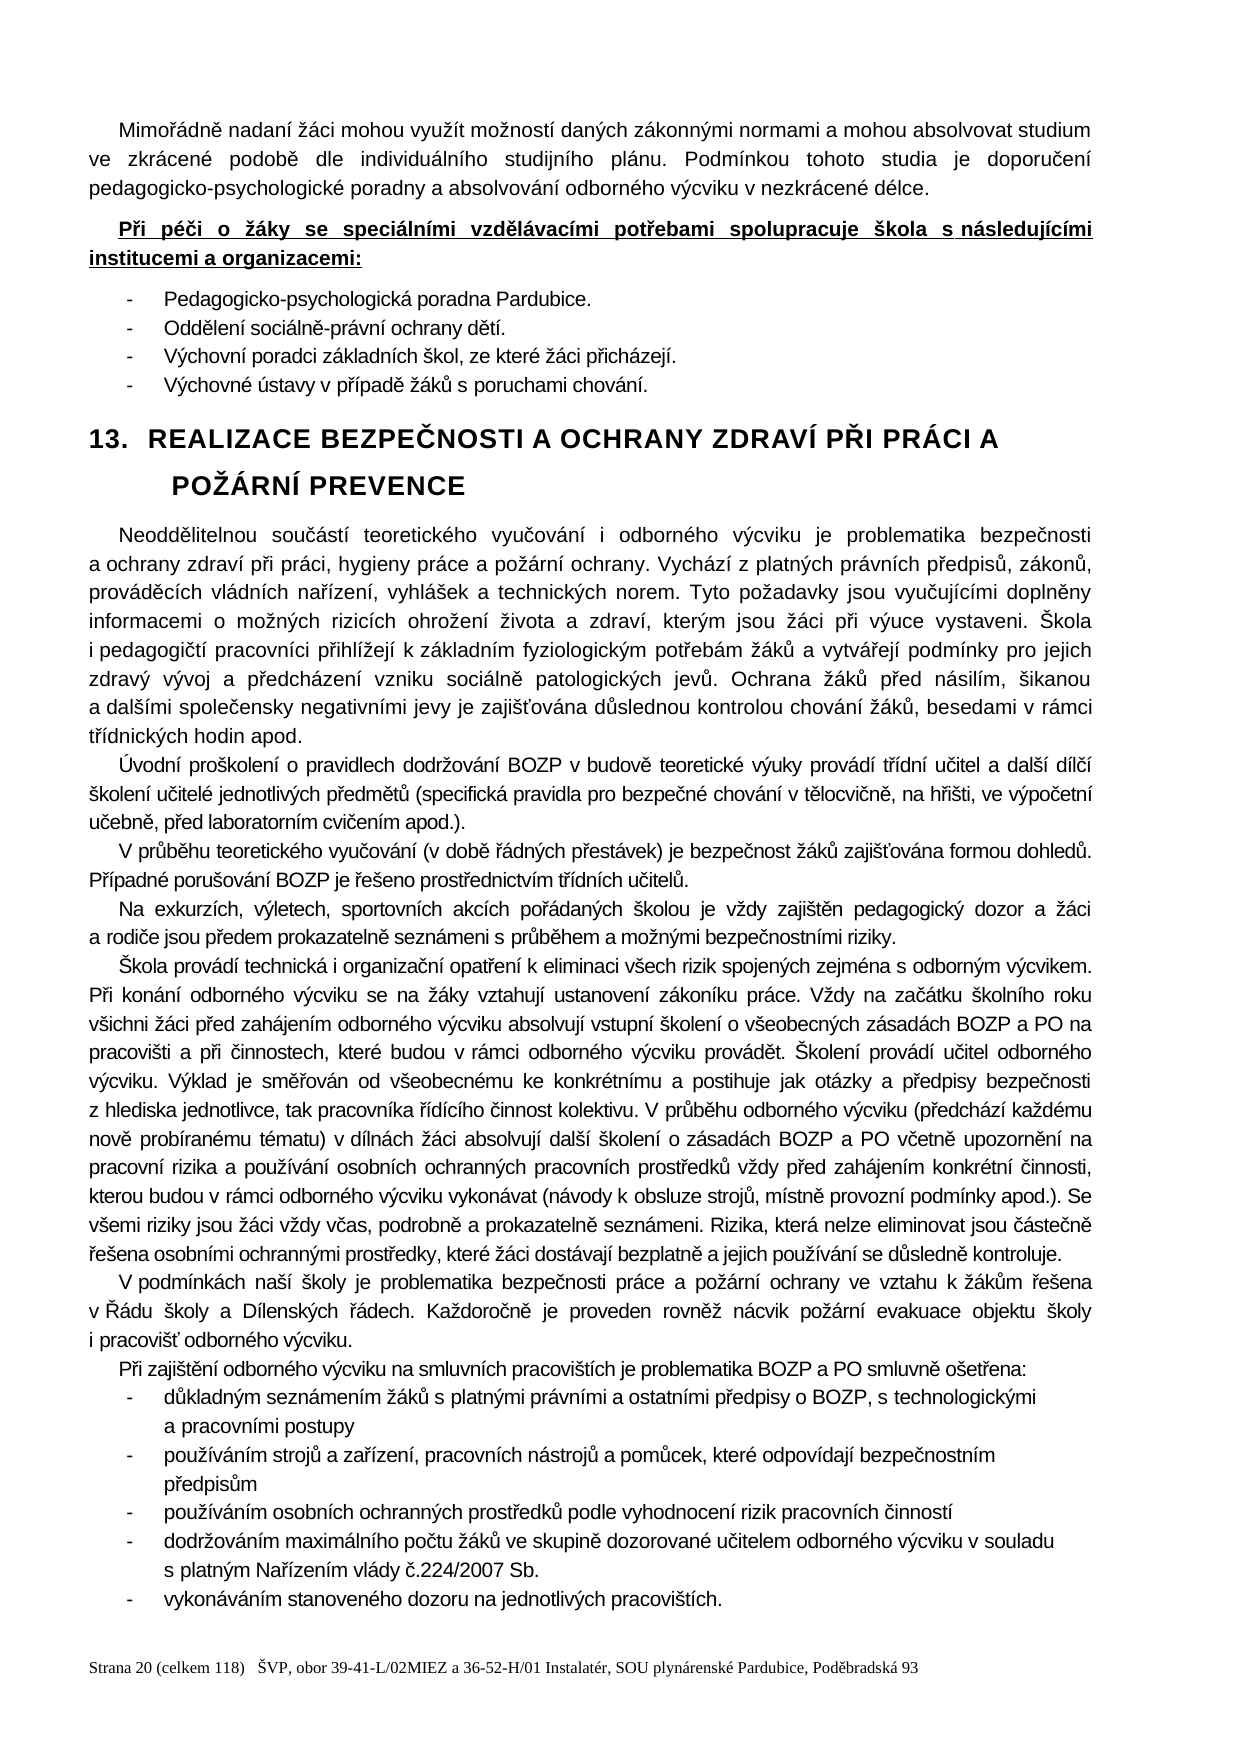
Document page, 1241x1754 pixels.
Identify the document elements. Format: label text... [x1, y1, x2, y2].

text Při zajištění odborného výcviku na smluvních pracovištích je problematika BOZP a PO smluvně ošetřena: [89, 1356, 1092, 1380]
text Neoddělitelnou součástí teoretického vyučování i odborného výcviku je problematika bezpečnosti a ochrany zdraví při práci, hygieny práce a požární ochrany. Vychází z platných právních předpisů, zákonů, prováděcích vládních nařízení, vyhlášek a technických norem. Tyto požadavky jsou vyučujícími doplněny informacemi o možných rizicích ohrožení života a zdraví, kterým jsou žáci při výuce vystaveni. Škola i pedagogičtí pracovníci přihlížejí k základním fyziologickým potřebám žáků a vytvářejí podmínky pro jejich zdravý vývoj a předcházení vzniku sociálně patologických jevů. Ochrana žáků před násilím, šikanou a dalšími společensky negativními jevy je zajišťována důslednou kontrolou chování žáků, besedami v rámci třídnických hodin apod. [89, 523, 1092, 748]
text Škola provádí technická i organizační opatření k eliminaci všech rizik spojených zejména s odborným výcvikem. Při konání odborného výcviku se na žáky vztahují ustanovení zákoníku práce. Vždy na začátku školního roku všichni žáci před zahájením odborného výcviku absolvují vstupní školení o všeobecných zásadách BOZP a PO na pracovišti a při činnostech, které budou v rámci odborného výcviku provádět. Školení provádí učitel odborného výcviku. Výklad je směřován od všeobecnému ke konkrétnímu a postihuje jak otázky a předpisy bezpečnosti z hlediska jednotlivce, tak pracovníka řídícího činnost kolektivu. V průběhu odborného výcviku (předchází každému nově probíranému tématu) v dílnách žáci absolvují další školení o zásadách BOZP a PO včetně upozornění na pracovní rizika a používání osobních ochranných pracovních prostředků vždy před zahájením konkrétní činnosti, kterou budou v rámci odborného výcviku vykonávat (návody k obsluze strojů, místně provozní podmínky apod.). Se všemi riziky jsou žáci vždy včas, podrobně a prokazatelně seznámeni. Rizika, která nelze eliminovat jsou částečně řešena osobními ochrannými prostředky, které žáci dostávají bezplatně a jejich používání se důsledně kontroluje. [89, 954, 1092, 1265]
list Pedagogicko-psychologická poradna Pardubice. [126, 287, 1092, 311]
list Výchovné ústavy v případě žáků s poruchami chování. [126, 373, 1092, 397]
text Realizace bezpečnosti a ochrany zdraví při práci a požární prevence [89, 423, 1092, 501]
list používáním osobních ochranných prostředků podle vyhodnocení rizik pracovních činností [126, 1500, 1092, 1524]
text Úvodní proškolení o pravidlech dodržování BOZP v budově teoretické výuky provádí třídní učitel a další dílčí školení učitelé jednotlivých předmětů (specifická pravidla pro bezpečné chování v tělocvičně, na hřišti, ve výpočetní učebně, před laboratorním cvičením apod.). [89, 753, 1092, 834]
list důkladným seznámením žáků s platnými právními a ostatními předpisy o BOZP, s technologickými a pracovními postupy [126, 1385, 1092, 1438]
text Na exkurzích, výletech, sportovních akcích pořádaných školou je vždy zajištěn pedagogický dozor a žáci a rodiče jsou předem prokazatelně seznámeni s průběhem a možnými bezpečnostními riziky. [89, 896, 1092, 949]
text Mimořádně nadaní žáci mohou využít možností daných zákonnými normami a mohou absolvovat studium ve zkrácené podobě dle individuálního studijního plánu. Podmínkou tohoto studia je doporučení pedagogicko-psychologické poradny a absolvování odborného výcviku v nezkrácené délce. [89, 118, 1092, 199]
list Výchovní poradci základních škol, ze které žáci přicházejí. [126, 344, 1092, 368]
text V podmínkách naší školy je problematika bezpečnosti práce a požární ochrany ve vztahu k žákům řešena v Řádu školy a Dílenských řádech. Každoročně je proveden rovněž nácvik požární evakuace objektu školy i pracovišť odborného výcviku. [89, 1270, 1092, 1352]
list používáním strojů a zařízení, pracovních nástrojů a pomůcek, které odpovídají bezpečnostním předpisům [126, 1443, 1092, 1495]
text V průběhu teoretického vyučování (v době řádných přestávek) je bezpečnost žáků zajišťována formou dohledů. Případné porušování BOZP je řešeno prostřednictvím třídních učitelů. [89, 839, 1092, 892]
text Při péči o žáky se speciálními vzdělávacími potřebami spolupracuje škola s následujícími institucemi a organizacemi: [89, 217, 1092, 269]
list dodržováním maximálního počtu žáků ve skupině dozorované učitelem odborného výcviku v souladu s platným Nařízením vlády č.224/2007 Sb. [126, 1529, 1092, 1582]
list Oddělení sociálně-právní ochrany dětí. [126, 316, 1092, 339]
list vykonáváním stanoveného dozoru na jednotlivých pracovištích. [126, 1586, 1092, 1610]
